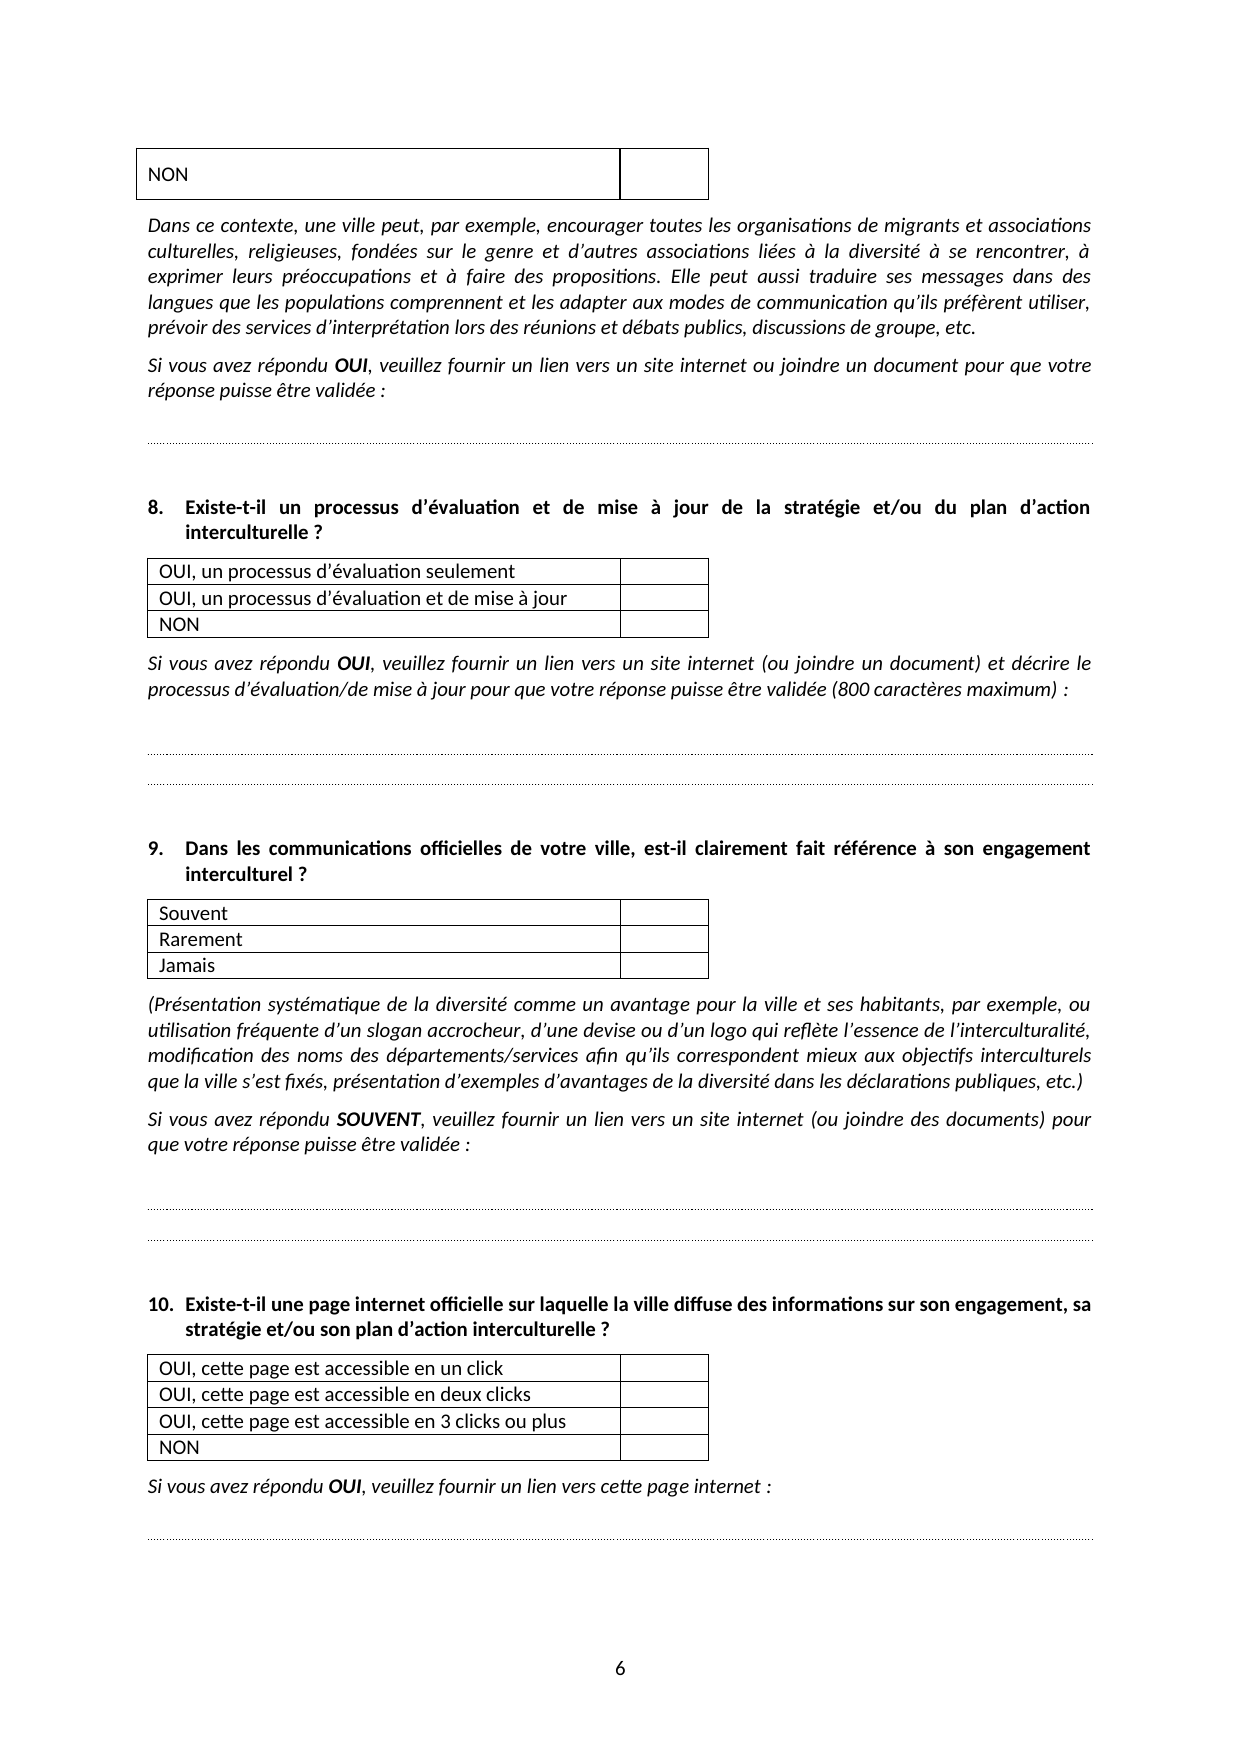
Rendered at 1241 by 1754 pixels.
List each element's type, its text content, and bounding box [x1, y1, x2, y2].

table_cell OUI, cette page est accessible en 3 clicks ou plus [148, 1408, 620, 1433]
table_cell [621, 611, 708, 637]
text Dans les communications officielles de votre ville, est-il clairement fait référence à son engagement interculturel ? [148, 835, 1093, 886]
text Existe-t-il une page internet officielle sur laquelle la ville diffuse des informations sur son engagement, sa stratégie et/ou son plan d’action interculturelle ? [148, 1291, 1093, 1342]
table_cell Jamais [148, 953, 620, 978]
table_cell OUI, un processus d’évaluation et de mise à jour [148, 585, 620, 610]
table_cell [621, 585, 708, 610]
table_cell [621, 926, 708, 952]
table_header [621, 900, 708, 925]
text Si vous avez répondu SOUVENT, veuillez fournir un lien vers un site internet (ou joindre des documents) pour que votre réponse puisse être validée : [148, 1106, 1093, 1157]
table_header OUI, un processus d’évaluation seulement [148, 559, 620, 584]
table_cell [621, 1435, 708, 1460]
table_header [621, 559, 708, 584]
text Si vous avez répondu OUI, veuillez fournir un lien vers un site internet ou joindre un document pour que votre réponse puisse être validée : [148, 352, 1093, 403]
table_header OUI, cette page est accessible en un click [148, 1355, 620, 1381]
text (Présentation systématique de la diversité comme un avantage pour la ville et ses habitants, par exemple, ou utilisation fréquente d’un slogan accrocheur, d’une devise ou d’un logo qui reflète l’essence de l’interculturalité, modification des noms des départements/services afin qu’ils correspondent mieux aux objectifs interculturels que la ville s’est fixés, présentation d’exemples d’avantages de la diversité dans les déclarations publiques, etc.) [148, 992, 1093, 1093]
table_cell NON [148, 611, 620, 637]
table_cell Rarement [148, 926, 620, 952]
text Si vous avez répondu OUI, veuillez fournir un lien vers un site internet (ou joindre un document) et décrire le processus d’évaluation/de mise à jour pour que votre réponse puisse être validée (800 caractères maximum) : [148, 650, 1093, 701]
text Dans ce contexte, une ville peut, par exemple, encourager toutes les organisations de migrants et associations culturelles, religieuses, fondées sur le genre et d’autres associations liées à la diversité à se rencontrer, à exprimer leurs préoccupations et à faire des propositions. Elle peut aussi traduire ses messages dans des langues que les populations comprennent et les adapter aux modes de communication qu’ils préfèrent utiliser, prévoir des services d’interprétation lors des réunions et débats publics, discussions de groupe, etc. [148, 213, 1093, 340]
text Existe-t-il un processus d’évaluation et de mise à jour de la stratégie et/ou du plan d’action interculturelle ? [148, 494, 1093, 545]
table_cell [621, 953, 708, 978]
table_cell [621, 1382, 708, 1407]
table_cell NON [137, 149, 619, 199]
table_cell OUI, cette page est accessible en deux clicks [148, 1382, 620, 1407]
table_cell [621, 1408, 708, 1433]
table_cell NON [148, 1435, 620, 1460]
table_cell [621, 149, 708, 199]
text Si vous avez répondu OUI, veuillez fournir un lien vers cette page internet : [148, 1473, 1093, 1499]
table_header Souvent [148, 900, 620, 925]
table_header [621, 1355, 708, 1381]
